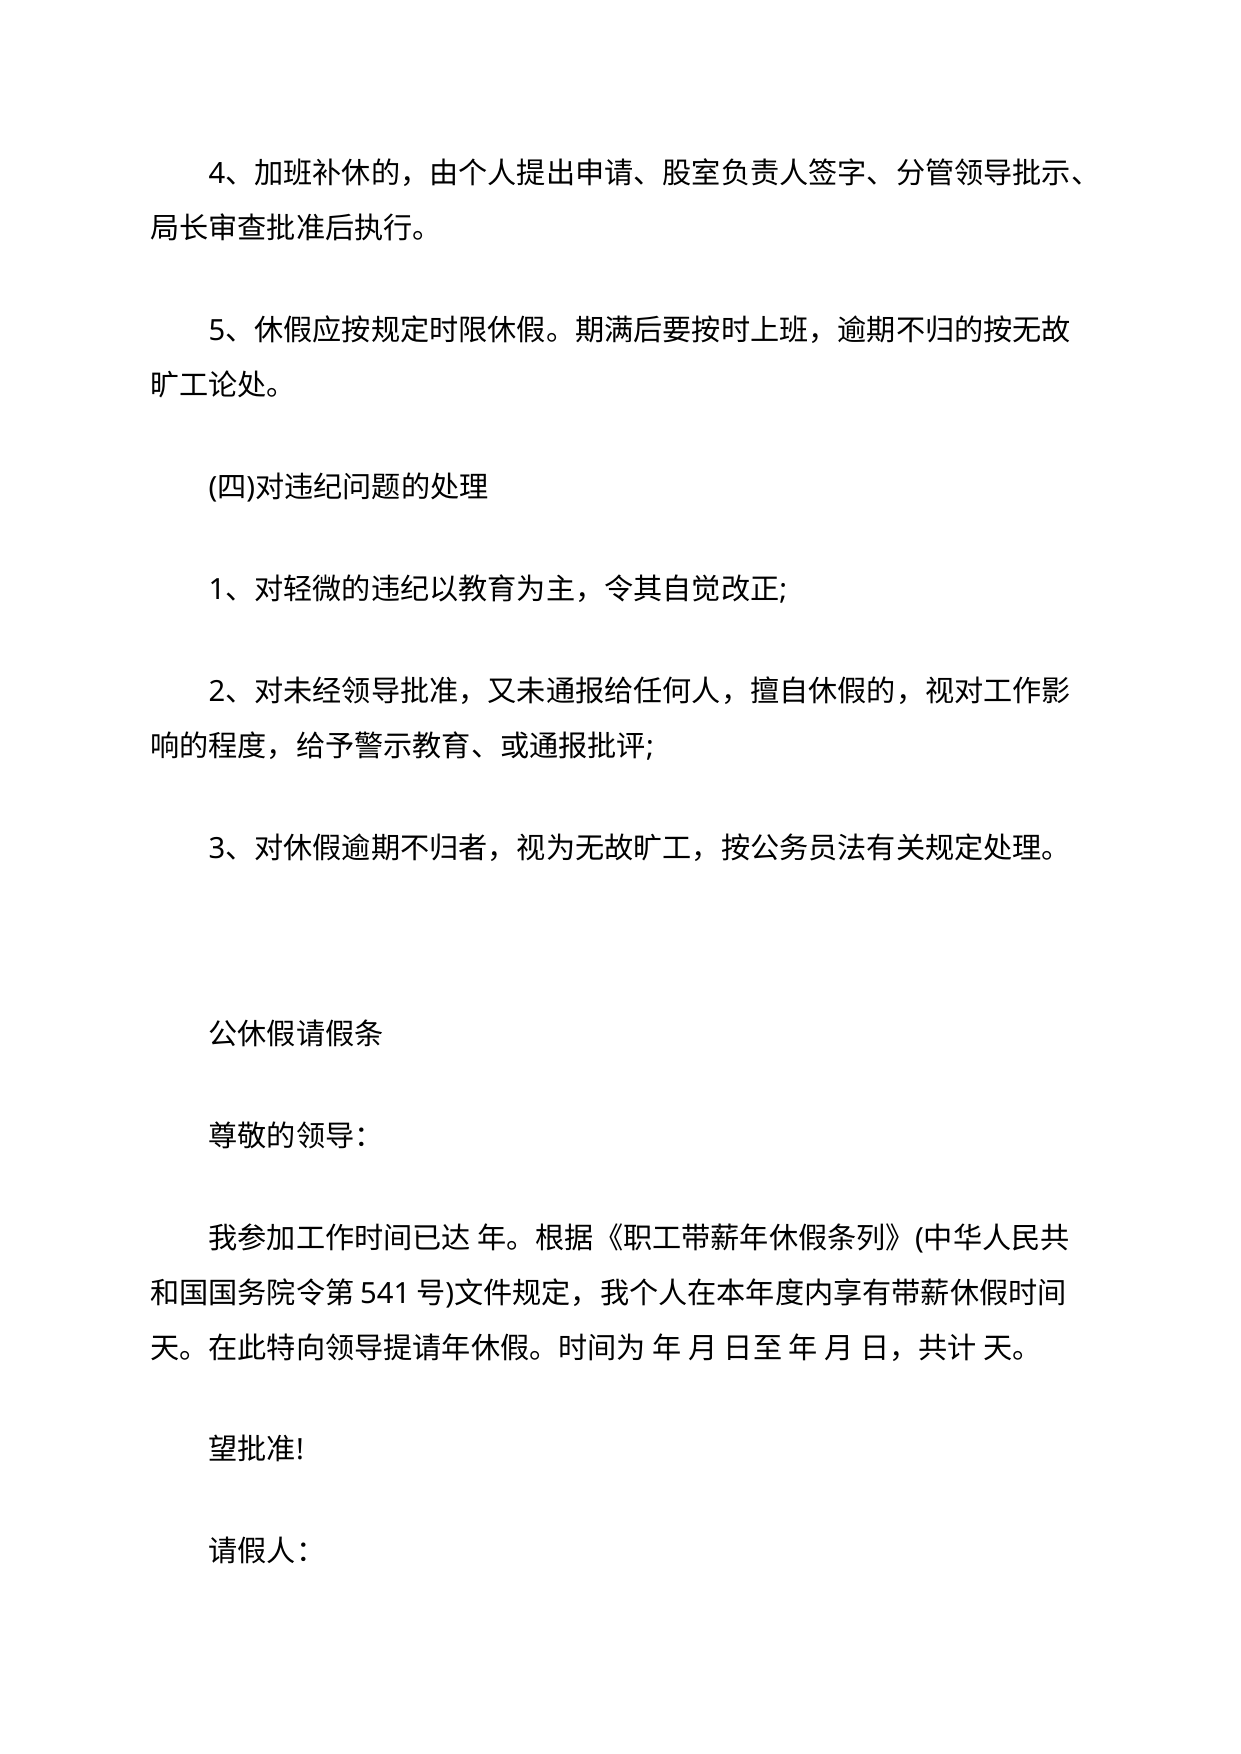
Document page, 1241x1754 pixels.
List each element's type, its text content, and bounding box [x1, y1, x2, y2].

text 尊敬的领导： [150, 1112, 1090, 1155]
text 请假人： [150, 1528, 1090, 1570]
text 4、加班补休的，由个人提出申请、股室负责人签字、分管领导批示、局长审查批准后执行。 [150, 150, 1090, 247]
text 3、对休假逾期不归者，视为无故旷工，按公务员法有关规定处理。 [150, 824, 1090, 867]
text 公休假请假条 [150, 1011, 1090, 1053]
text 2、对未经领导批准，又未通报给任何人，擅自休假的，视对工作影响的程度，给予警示教育、或通报批评; [150, 667, 1090, 765]
text 我参加工作时间已达 年。根据《职工带薪年休假条列》(中华人民共和国国务院令第541号)文件规定，我个人在本年度内享有带薪休假时间 天。在此特向领导提请年休假。时间为 年 月 日至 年 月 日，共计 天。 [150, 1214, 1090, 1366]
text 1、对轻微的违纪以教育为主，令其自觉改正; [150, 566, 1090, 608]
text (四)对违纪问题的处理 [150, 463, 1090, 506]
text 望批准! [150, 1426, 1090, 1468]
text 5、休假应按规定时限休假。期满后要按时上班，逾期不归的按无故旷工论处。 [150, 307, 1090, 404]
